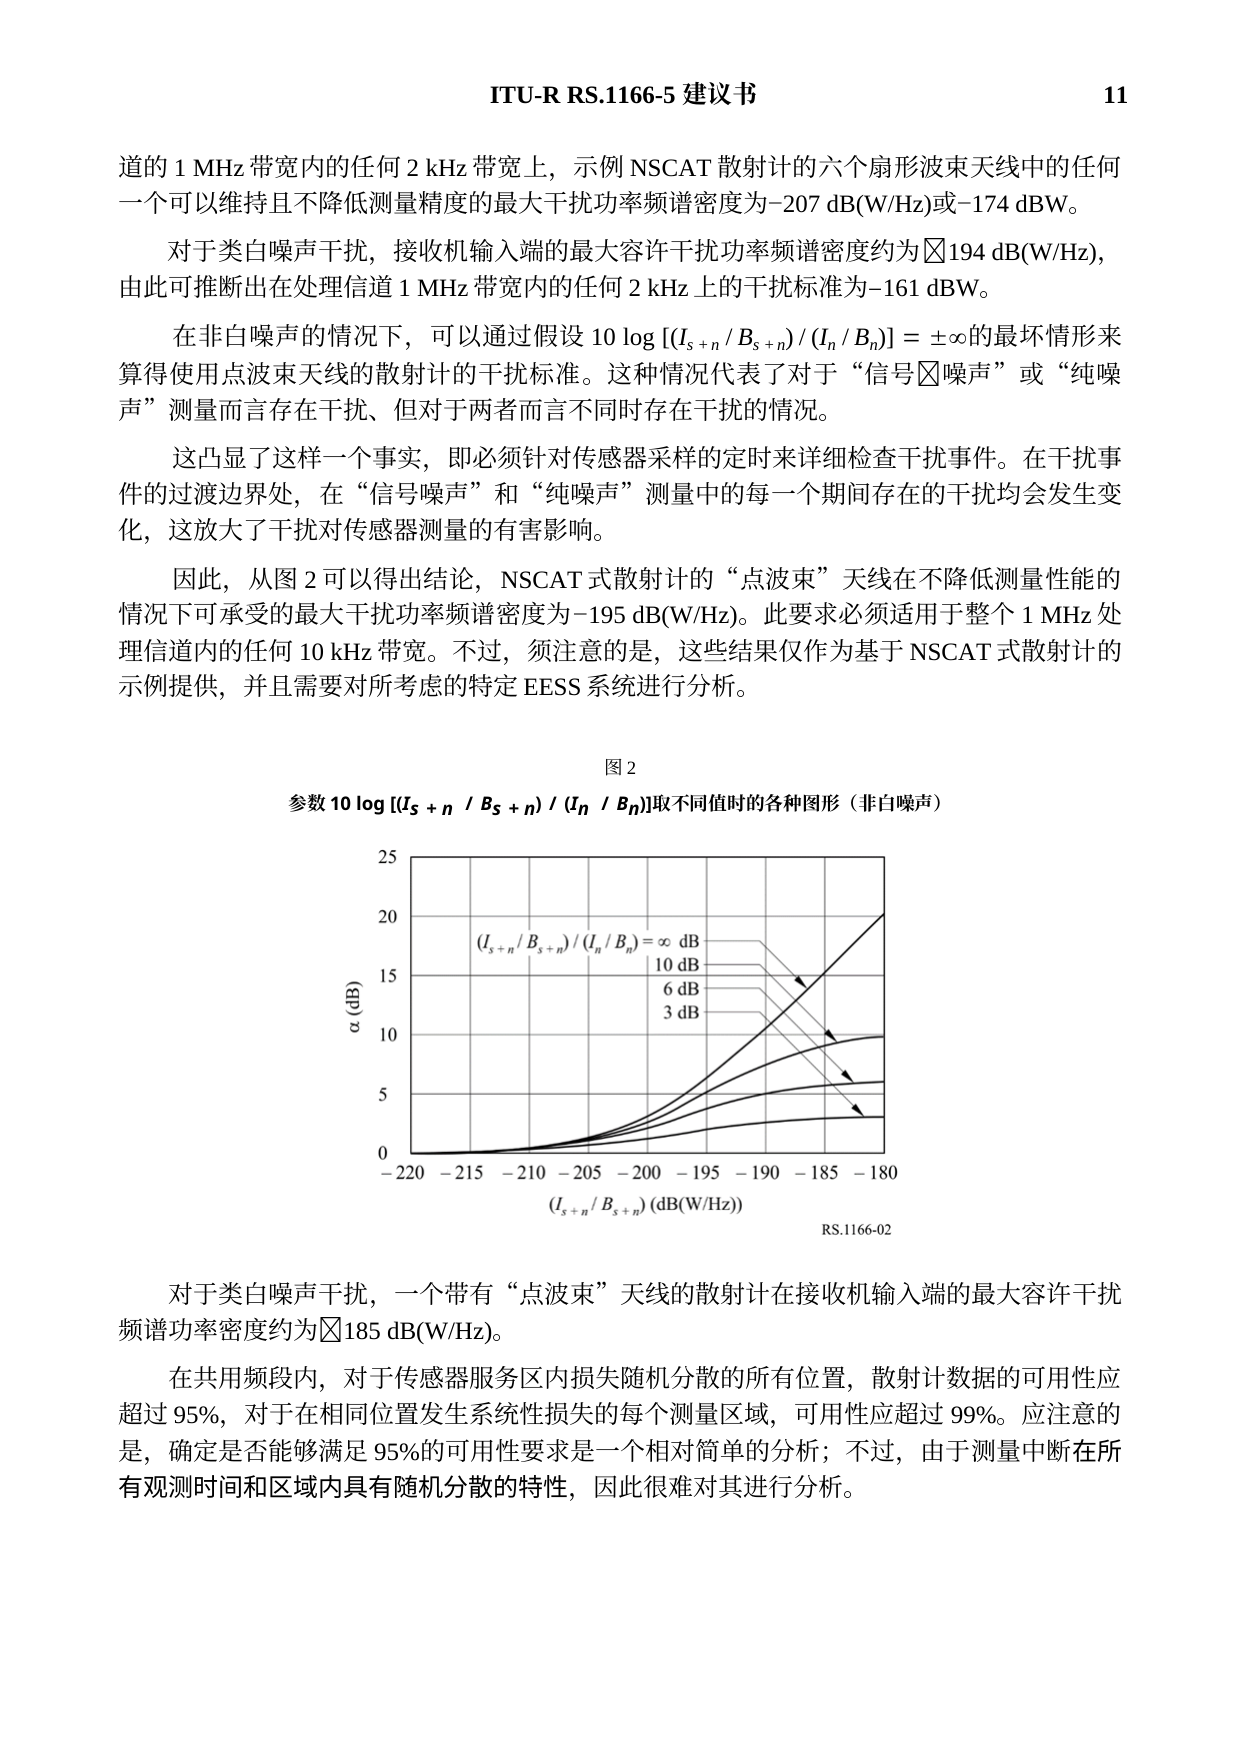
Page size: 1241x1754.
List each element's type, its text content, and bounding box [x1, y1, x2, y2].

title 参数10 log [(Is + n / Bs + n) / (In / Bn)]取不同值时的各种图形（非白噪声） [118, 788, 1122, 821]
text 对于类白噪声干扰，接收机输入端的最大容许干扰功率频谱密度约为194 dB(W/Hz)，由此可推断出在处理信道1 MHz带宽内的任何2 kHz上的干扰标准为–161 dBW。 [118, 232, 1122, 304]
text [118, 148, 1122, 219]
text 图2 [118, 753, 1122, 780]
text 这凸显了这样一个事实，即必须针对传感器采样的定时来详细检查干扰事件。在干扰事件的过渡边界处，在“信号噪声”和“纯噪声”测量中的每一个期间存在的干扰均会发生变化，这放大了干扰对传感器测量的有害影响。 [118, 439, 1122, 547]
picture [333, 833, 907, 1242]
text 在共用频段内，对于传感器服务区内损失随机分散的所有位置，散射计数据的可用性应超过95%，对于在相同位置发生系统性损失的每个测量区域，可用性应超过99%。应注意的是，确定是否能够满足95%的可用性要求是一个相对简单的分析；不过，由于测量中断在所有观测时间和区域内具有随机分散的特性，因此很难对其进行分析。 [118, 1359, 1122, 1503]
title 对于类白噪声干扰，一个带有“点波束”天线的散射计在接收机输入端的最大容许干扰频谱功率密度约为185 dB(W/Hz)。 [118, 1275, 1122, 1347]
text 因此，从图2可以得出结论，NSCAT式散射计的“点波束”天线在不降低测量性能的情况下可承受的最大干扰功率频谱密度为−195 dB(W/Hz)。此要求必须适用于整个1 MHz处理信道内的任何10 kHz带宽。不过，须注意的是，这些结果仅作为基于NSCAT式散射计的示例提供，并且需要对所考虑的特定EESS系统进行分析。 [118, 559, 1122, 703]
text 在非白噪声的情况下，可以通过假设10 log [(Is + n / Bs + n) / (In / Bn)]  的最坏情形来算得使用点波束天线的散射计的干扰标准。这种情况代表了对于“信号噪声”或“纯噪声”测量而言存在干扰、但对于两者而言不同时存在干扰的情况。 [118, 316, 1122, 426]
